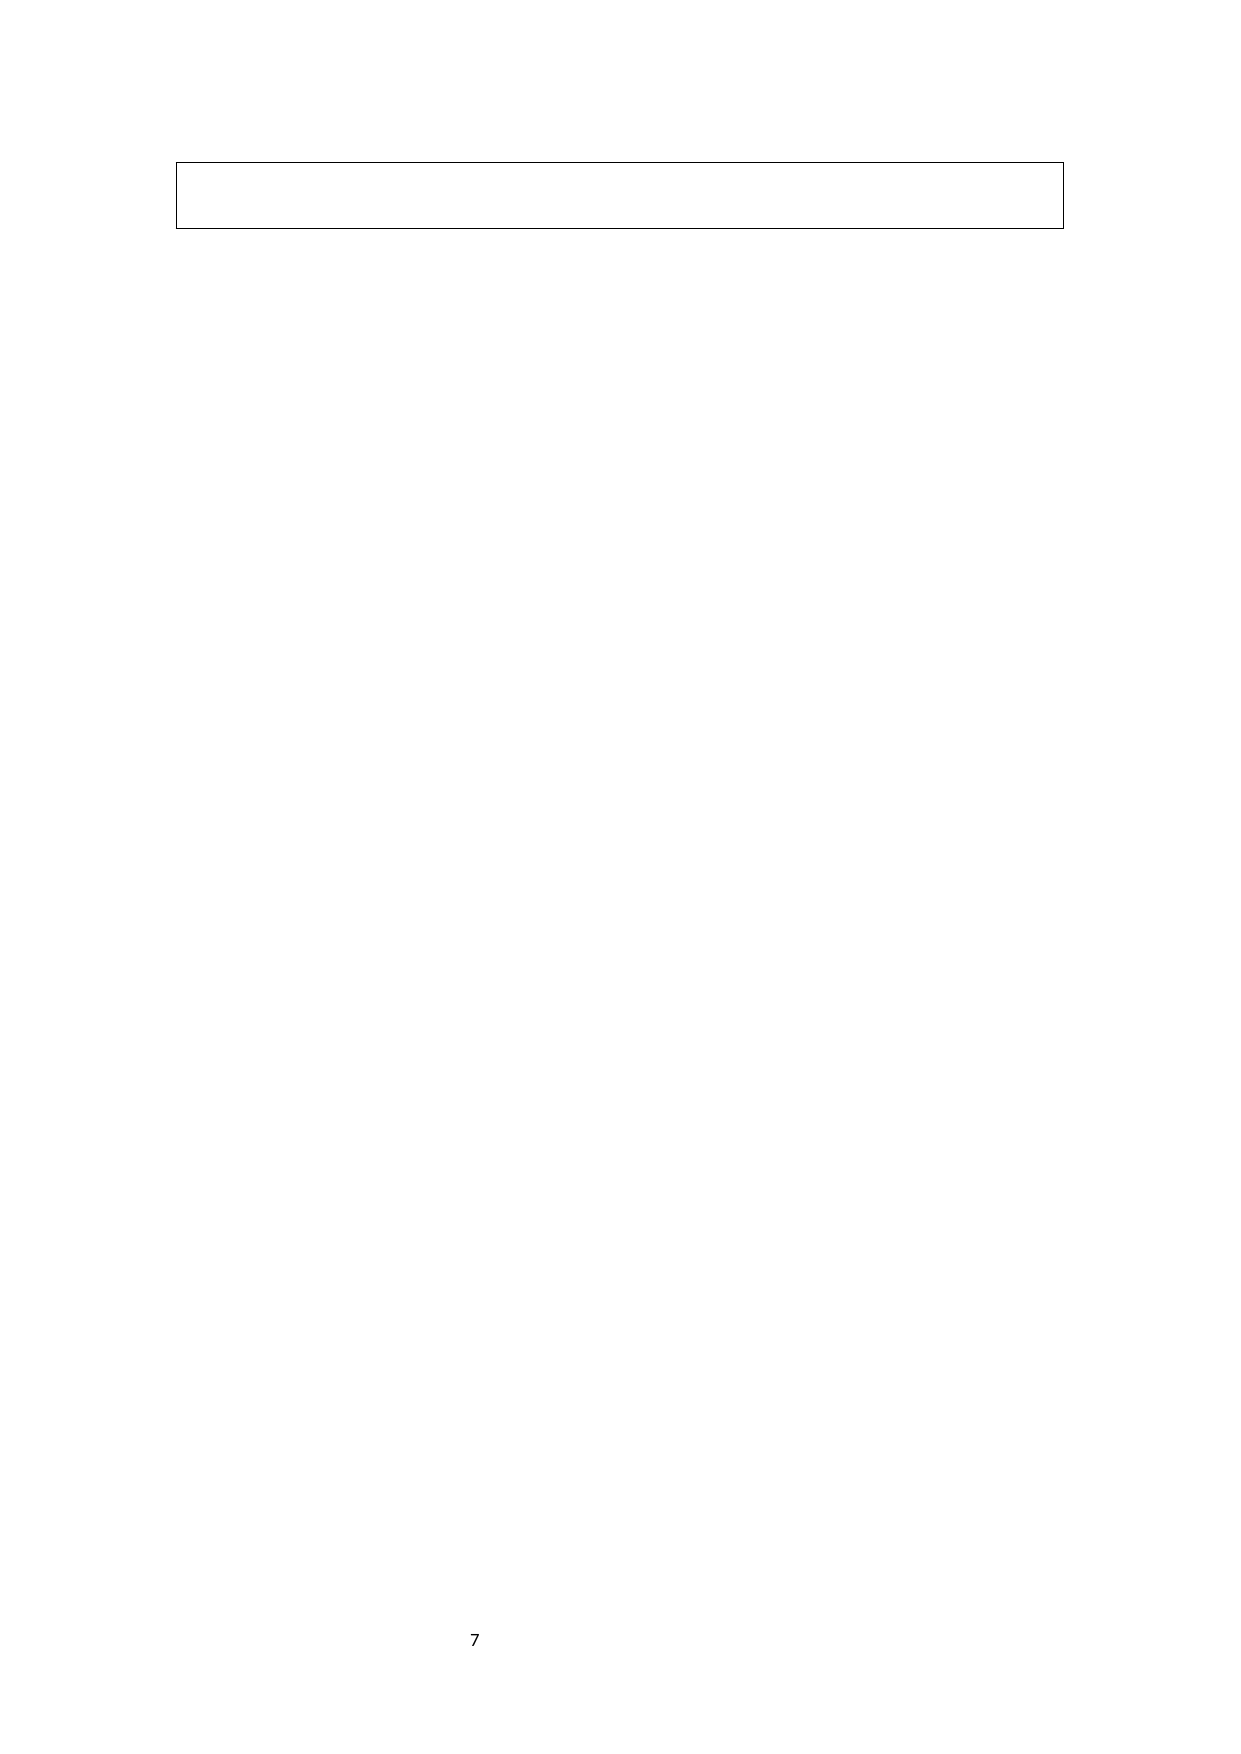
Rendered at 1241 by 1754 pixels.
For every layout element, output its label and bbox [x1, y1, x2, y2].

table_cell [177, 163, 1063, 228]
